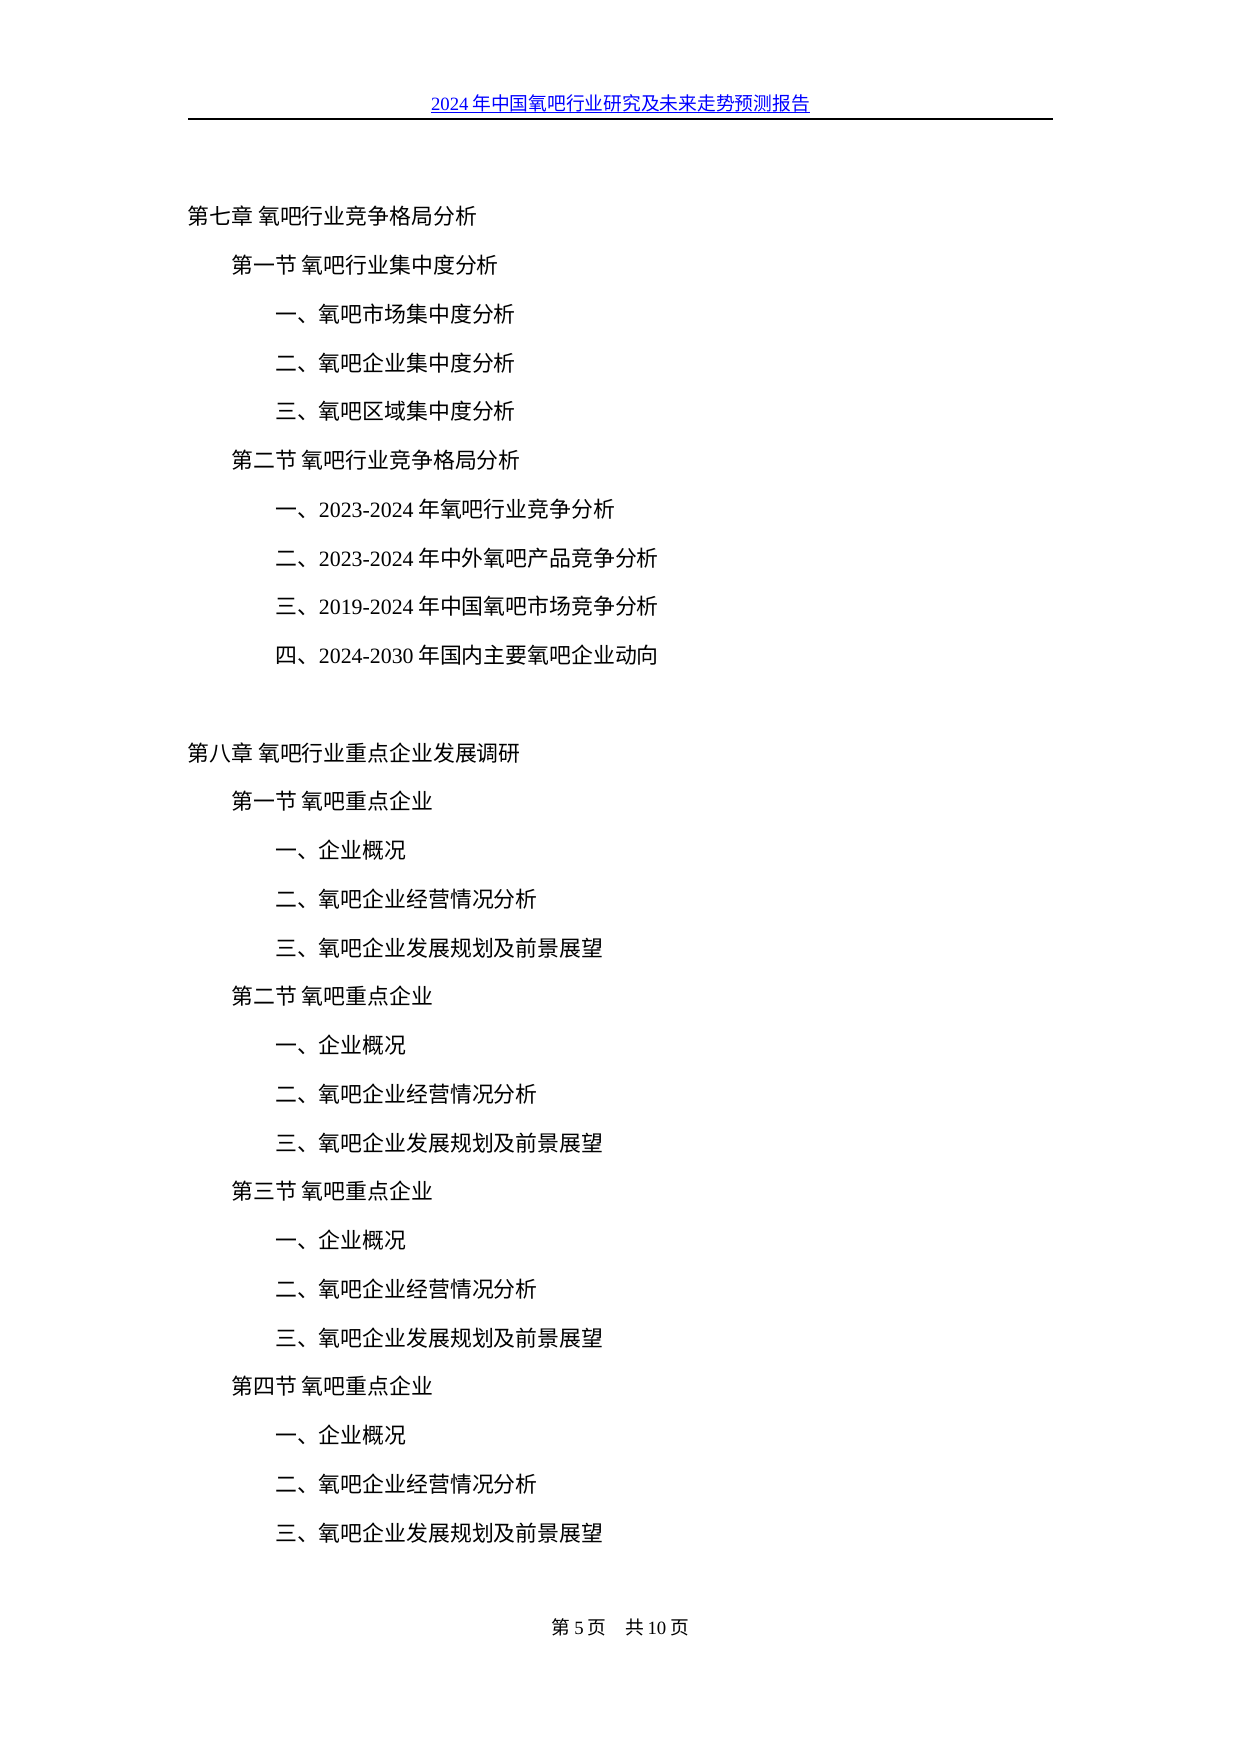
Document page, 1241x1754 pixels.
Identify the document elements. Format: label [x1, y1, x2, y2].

text [187, 150, 1053, 1548]
